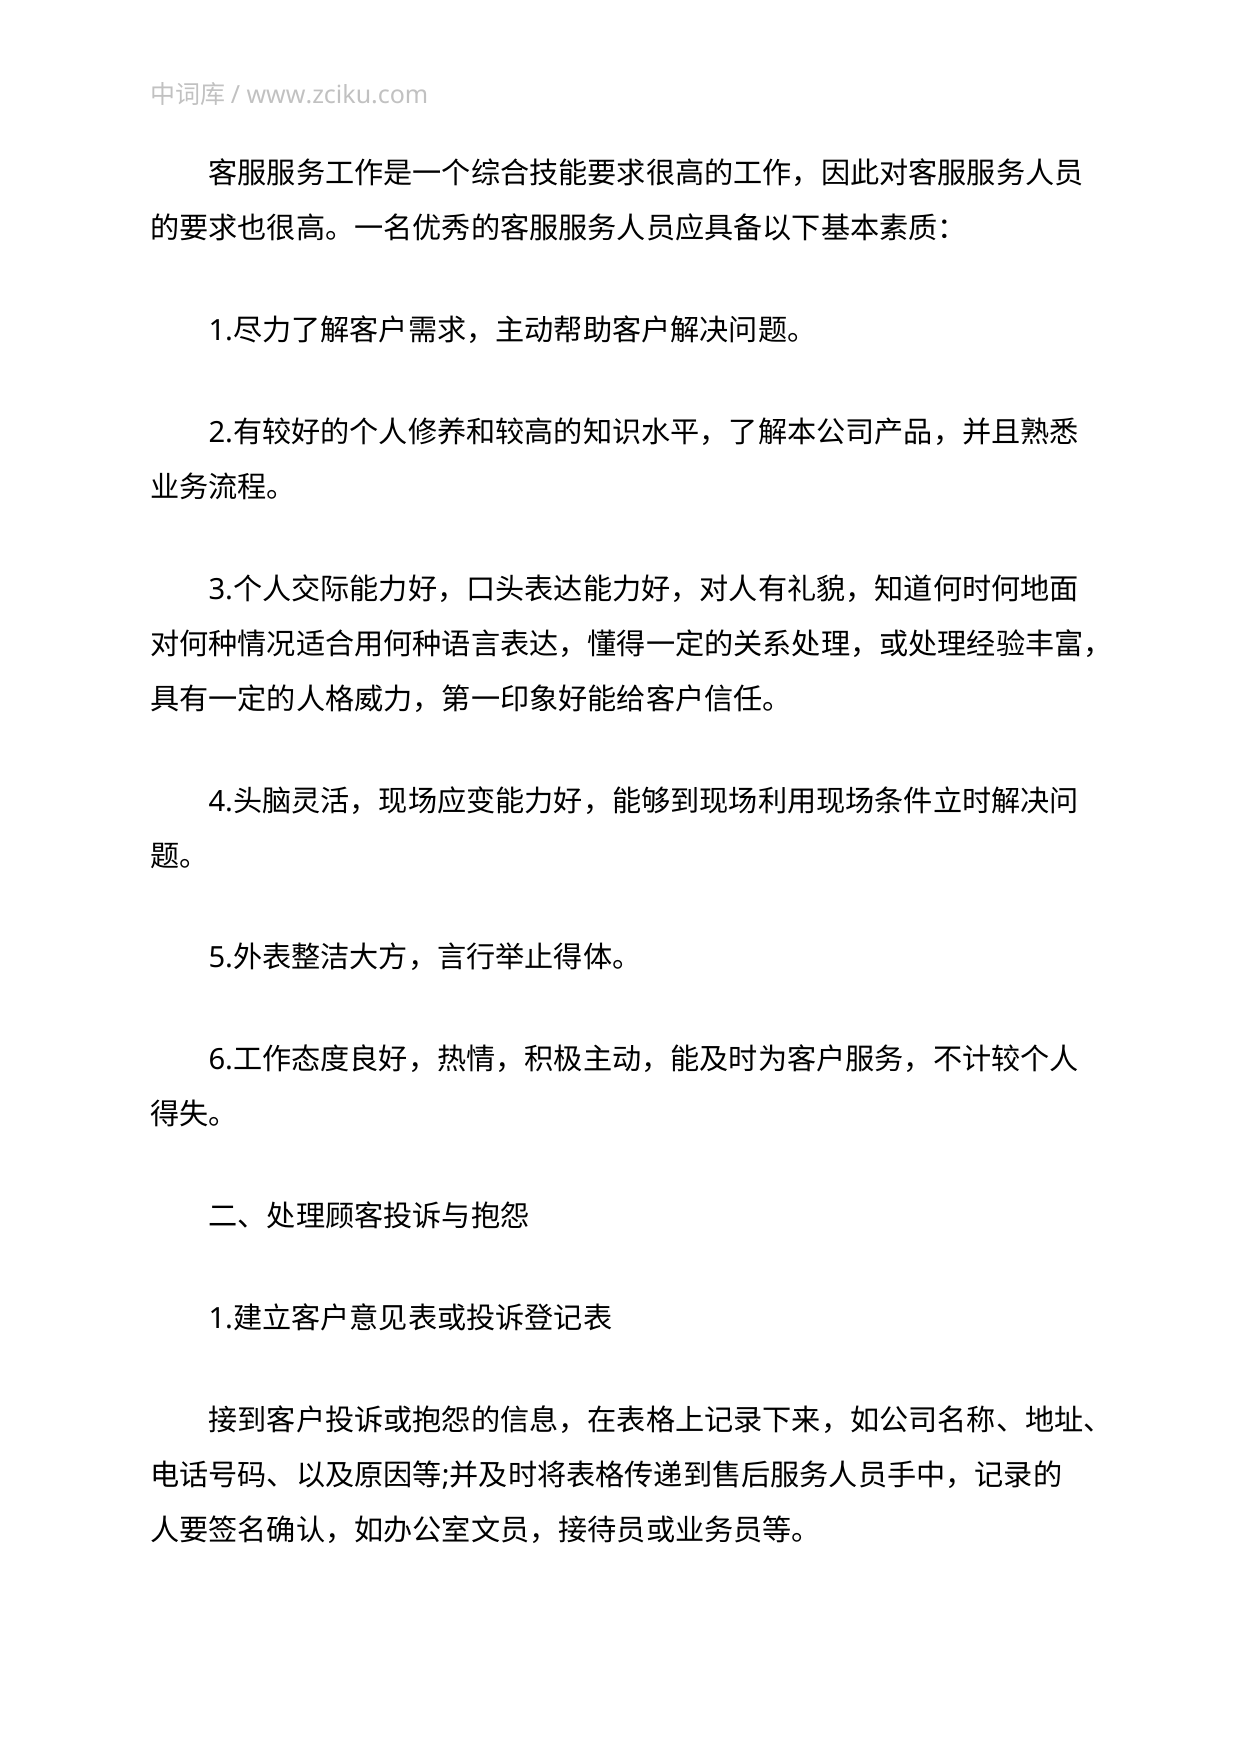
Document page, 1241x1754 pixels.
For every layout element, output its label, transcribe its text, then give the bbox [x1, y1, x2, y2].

text 6.工作态度良好，热情，积极主动，能及时为客户服务，不计较个人得失。 [150, 1036, 1090, 1133]
text 1.尽力了解客户需求，主动帮助客户解决问题。 [150, 307, 1090, 349]
text 5.外表整洁大方，言行举止得体。 [150, 934, 1090, 976]
text 4.头脑灵活，现场应变能力好，能够到现场利用现场条件立时解决问题。 [150, 777, 1090, 874]
text 3.个人交际能力好，口头表达能力好，对人有礼貌，知道何时何地面对何种情况适合用何种语言表达，懂得一定的关系处理，或处理经验丰富，具有一定的人格威力，第一印象好能给客户信任。 [150, 565, 1090, 718]
text 1.建立客户意见表或投诉登记表 [150, 1294, 1090, 1337]
text 2.有较好的个人修养和较高的知识水平，了解本公司产品，并且熟悉业务流程。 [150, 409, 1090, 506]
text 二、处理顾客投诉与抱怨 [150, 1193, 1090, 1235]
text 接到客户投诉或抱怨的信息，在表格上记录下来，如公司名称、地址、电话号码、以及原因等;并及时将表格传递到售后服务人员手中，记录的人要签名确认，如办公室文员，接待员或业务员等。 [150, 1396, 1090, 1548]
text 客服服务工作是一个综合技能要求很高的工作，因此对客服服务人员的要求也很高。一名优秀的客服服务人员应具备以下基本素质： [150, 150, 1090, 247]
